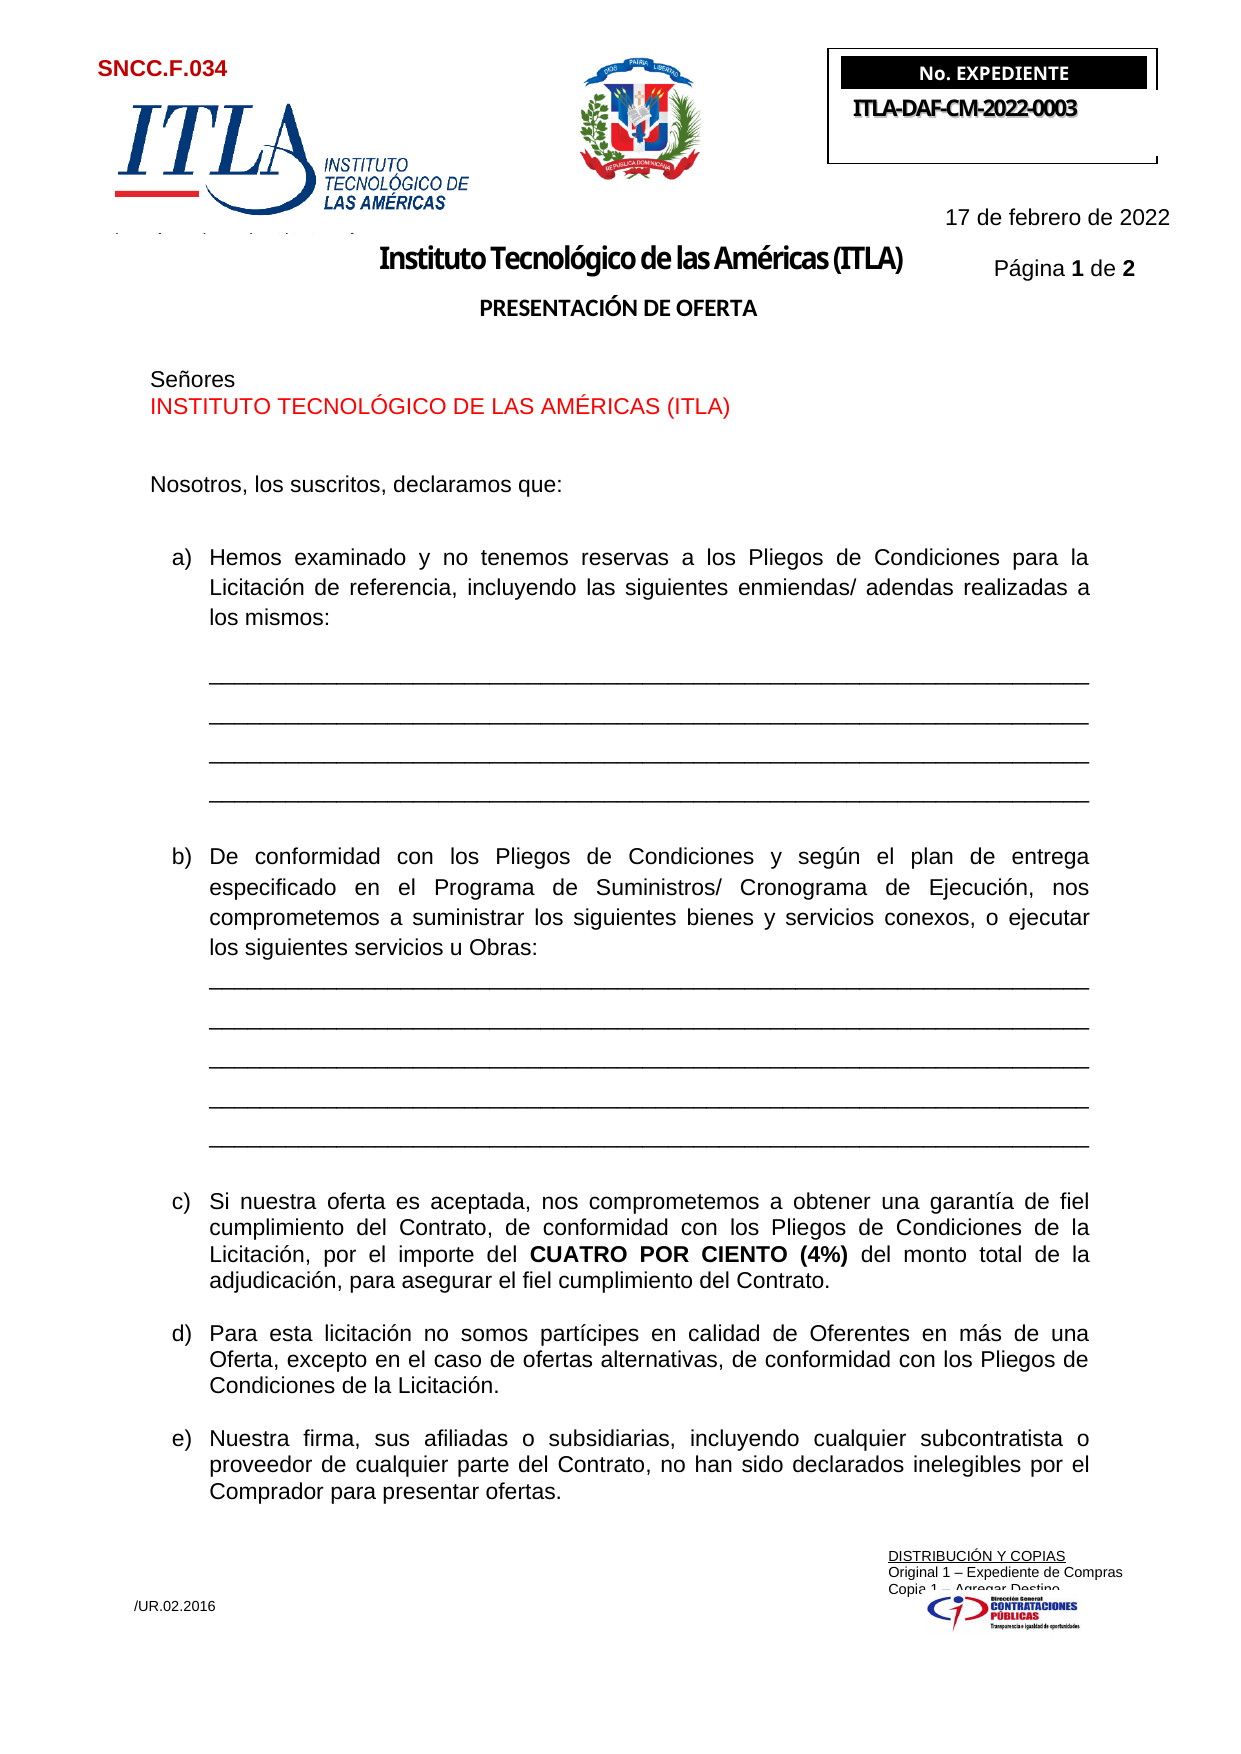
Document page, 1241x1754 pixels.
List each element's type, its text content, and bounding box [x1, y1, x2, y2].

text ____________________________________________________________________________________________________________________________________________________________________________________________________________________________________________________________________________________ [209, 659, 1090, 804]
picture [921, 1590, 1091, 1637]
list Si nuestra oferta es aceptada, nos comprometemos a obtener una garantía de fiel cumplimiento del Contrato, de conformidad con los Pliegos de Condiciones de la Licitación, por el importe del CUATRO POR CIENTO (4%) del monto total de la adjudicación, para asegurar el fiel cumplimiento del Contrato. [172, 1188, 1090, 1293]
list De conformidad con los Pliegos de Condiciones y según el plan de entrega especificado en el Programa de Suministros/ Cronograma de Ejecución, nos comprometemos a suministrar los siguientes bienes y servicios conexos, o ejecutar los siguientes servicios u Obras: [172, 843, 1090, 960]
text _________________________________________________________________________________________________________________________________________________________________________________________________________________________________________________________________________________________________________________________________________________________ [209, 964, 1090, 1148]
list Hemos examinado y no tenemos reservas a los Pliegos de Condiciones para la Licitación de referencia, incluyendo las siguientes enmiendas/ adendas realizadas a los mismos: [172, 543, 1090, 630]
list Para esta licitación no somos partícipes en calidad de Oferentes en más de una Oferta, excepto en el caso de ofertas alternativas, de conformidad con los Pliegos de Condiciones de [172, 1320, 1090, 1399]
text Señores [150, 366, 1090, 393]
text INSTITUTO TECNOLÓGICO DE LAS AMÉRICAS (ITLA) [150, 393, 1090, 419]
text Nosotros, los suscritos, declaramos que: [150, 471, 1090, 497]
list Nuestra firma, sus afiliadas o subsidiarias, incluyendo cualquier subcontratista o proveedor de cualquier parte del Contrato, no han sido declarados inelegibles por el Comprador para presentar ofertas. [172, 1425, 1090, 1504]
picture [99, 88, 481, 234]
picture [579, 57, 702, 180]
